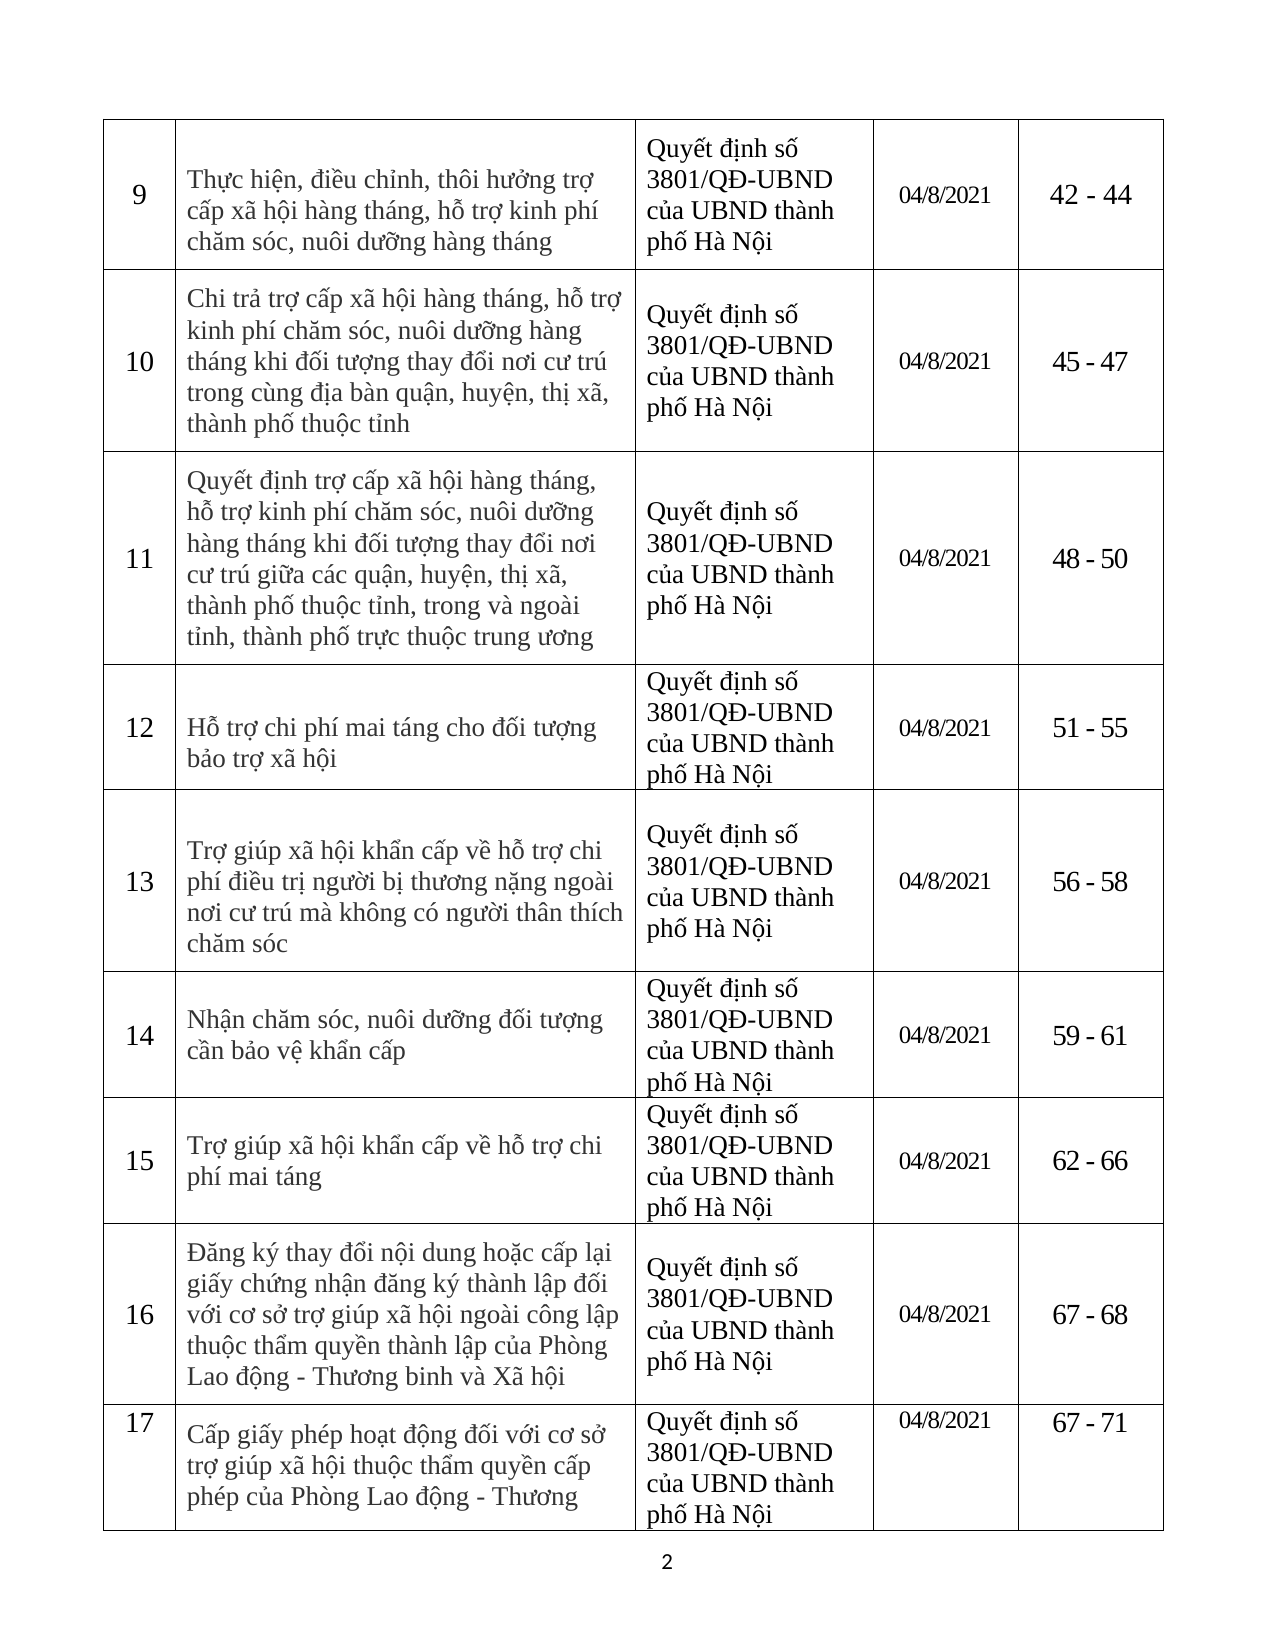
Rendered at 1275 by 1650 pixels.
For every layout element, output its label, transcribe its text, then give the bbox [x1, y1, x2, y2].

table_cell 42 - 44 [1019, 120, 1163, 269]
table_cell 04/8/2021 [874, 790, 1018, 971]
table_cell 9 [104, 120, 175, 269]
table_cell 04/8/2021 [874, 1224, 1018, 1404]
table_cell 13 [104, 790, 175, 971]
table_cell 10 [104, 270, 175, 451]
table_cell 04/8/2021 [874, 1098, 1018, 1222]
table_cell Quyết định số 3801/QĐ-UBND của UBND thành phố Hà Nội [636, 270, 873, 451]
table_cell 04/8/2021 [874, 665, 1018, 789]
table_cell 12 [104, 665, 175, 789]
table_cell Nhận chăm sóc, nuôi dưỡng đối tượng cần bảo vệ khẩn cấp [176, 972, 635, 1097]
table_cell 48 - 50 [1019, 452, 1163, 664]
table_cell 15 [104, 1098, 175, 1222]
table_cell Quyết định số 3801/QĐ-UBND của UBND thành phố Hà Nội [636, 452, 873, 664]
table_cell 04/8/2021 [874, 1405, 1018, 1530]
table_cell 45 - 47 [1019, 270, 1163, 451]
table_cell 62 - 66 [1019, 1098, 1163, 1222]
table_cell Quyết định số 3801/QĐ-UBND của UBND thành phố Hà Nội [636, 790, 873, 971]
table_cell 11 [104, 452, 175, 664]
table_cell 04/8/2021 [874, 972, 1018, 1097]
table_cell Quyết định số 3801/QĐ-UBND của UBND thành phố Hà Nội [773, 665, 873, 789]
table_cell Trợ giúp xã hội khẩn cấp về hỗ trợ chi phí mai táng [176, 1098, 635, 1222]
table_cell Quyết định trợ cấp xã hội hàng tháng, hỗ trợ kinh phí chăm sóc, nuôi dưỡng hàng tháng khi đối tượng thay đổi nơi cư trú giữa các quận, huyện, thị xã, thành phố thuộc tỉnh, trong và ngoài tỉnh, thành phố trực thuộc trung ương [176, 452, 635, 664]
table_cell Trợ giúp xã hội khẩn cấp về hỗ trợ chi phí điều trị người bị thương nặng ngoài nơi cư trú mà không có người thân thích chăm sóc [176, 790, 635, 971]
table_cell 04/8/2021 [874, 452, 1018, 664]
table_cell Quyết định số 3801/QĐ-UBND của UBND thành phố Hà Nội [773, 1098, 873, 1222]
table_cell 17 [104, 1405, 175, 1530]
table_cell 51 - 55 [1019, 665, 1163, 789]
table_cell 04/8/2021 [874, 270, 1018, 451]
table_cell 04/8/2021 [874, 120, 1018, 269]
table_cell 67 - 68 [1019, 1224, 1163, 1404]
table_cell 67 - 71 [1019, 1405, 1163, 1530]
table_cell Thực hiện, điều chỉnh, thôi hưởng trợ cấp xã hội hàng tháng, hỗ trợ kinh phí chăm sóc, nuôi dưỡng hàng tháng [176, 120, 635, 269]
table_cell Quyết định số 3801/QĐ-UBND của UBND thành phố Hà Nội [636, 1224, 873, 1404]
table_cell Quyết định số 3801/QĐ-UBND của UBND thành phố Hà Nội [636, 120, 873, 269]
table_cell Chi trả trợ cấp xã hội hàng tháng, hỗ trợ kinh phí chăm sóc, nuôi dưỡng hàng tháng khi đối tượng thay đổi nơi cư trú trong cùng địa bàn quận, huyện, thị xã, thành phố thuộc tỉnh [176, 270, 635, 451]
table_cell 59 - 61 [1019, 972, 1163, 1097]
table_cell 14 [104, 972, 175, 1097]
table_cell Quyết định số 3801/QĐ-UBND của UBND thành phố Hà Nội [636, 972, 873, 1097]
table_cell 56 - 58 [1019, 790, 1163, 971]
table_cell 16 [104, 1224, 175, 1404]
table_cell Đăng ký thay đổi nội dung hoặc cấp lại giấy chứng nhận đăng ký thành lập đối với cơ sở trợ giúp xã hội ngoài công lập thuộc thẩm quyền thành lập của Phòng Lao động - Thương binh và Xã hội [176, 1224, 635, 1404]
table_cell Hỗ trợ chi phí mai táng cho đối tượng bảo trợ xã hội [176, 665, 635, 789]
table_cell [176, 1405, 635, 1530]
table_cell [636, 1405, 873, 1530]
